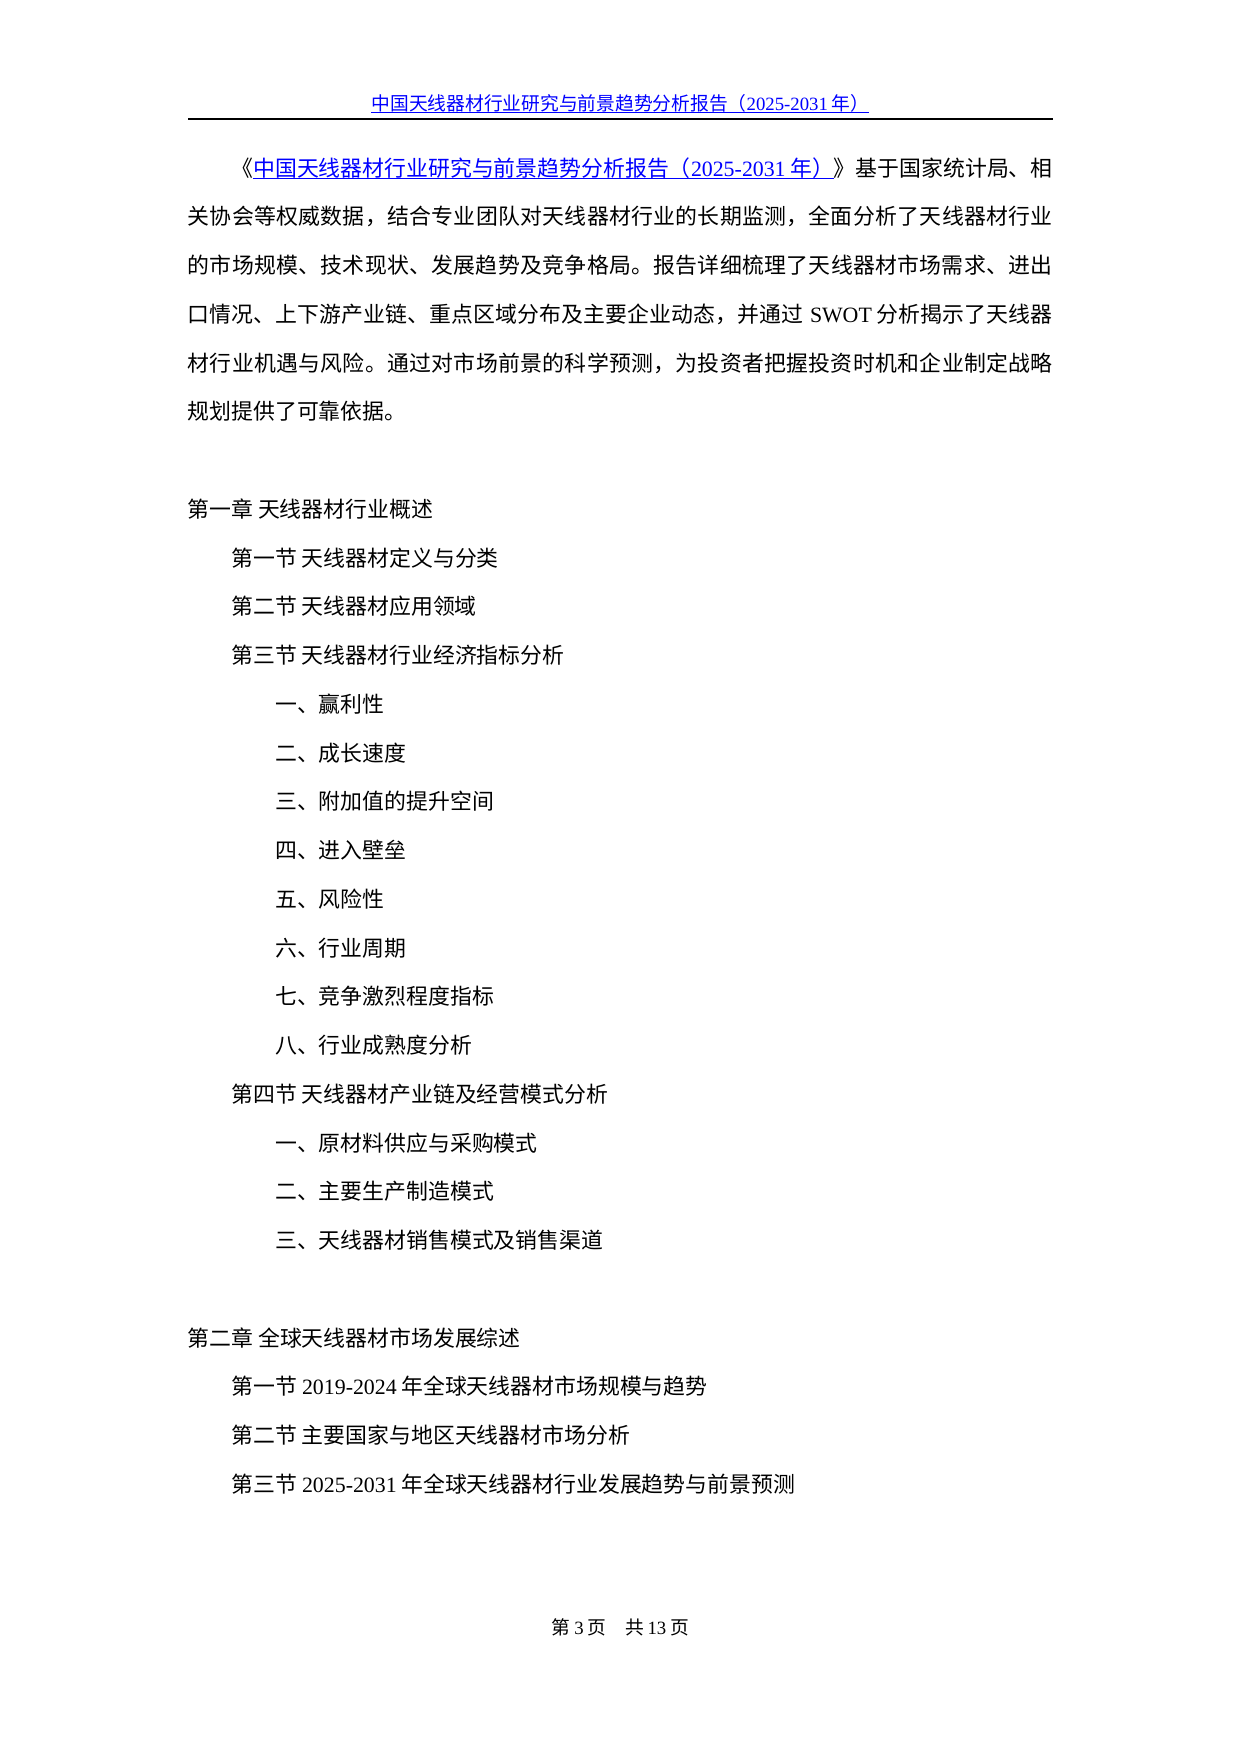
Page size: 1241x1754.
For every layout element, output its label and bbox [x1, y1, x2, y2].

text [187, 150, 1053, 1499]
